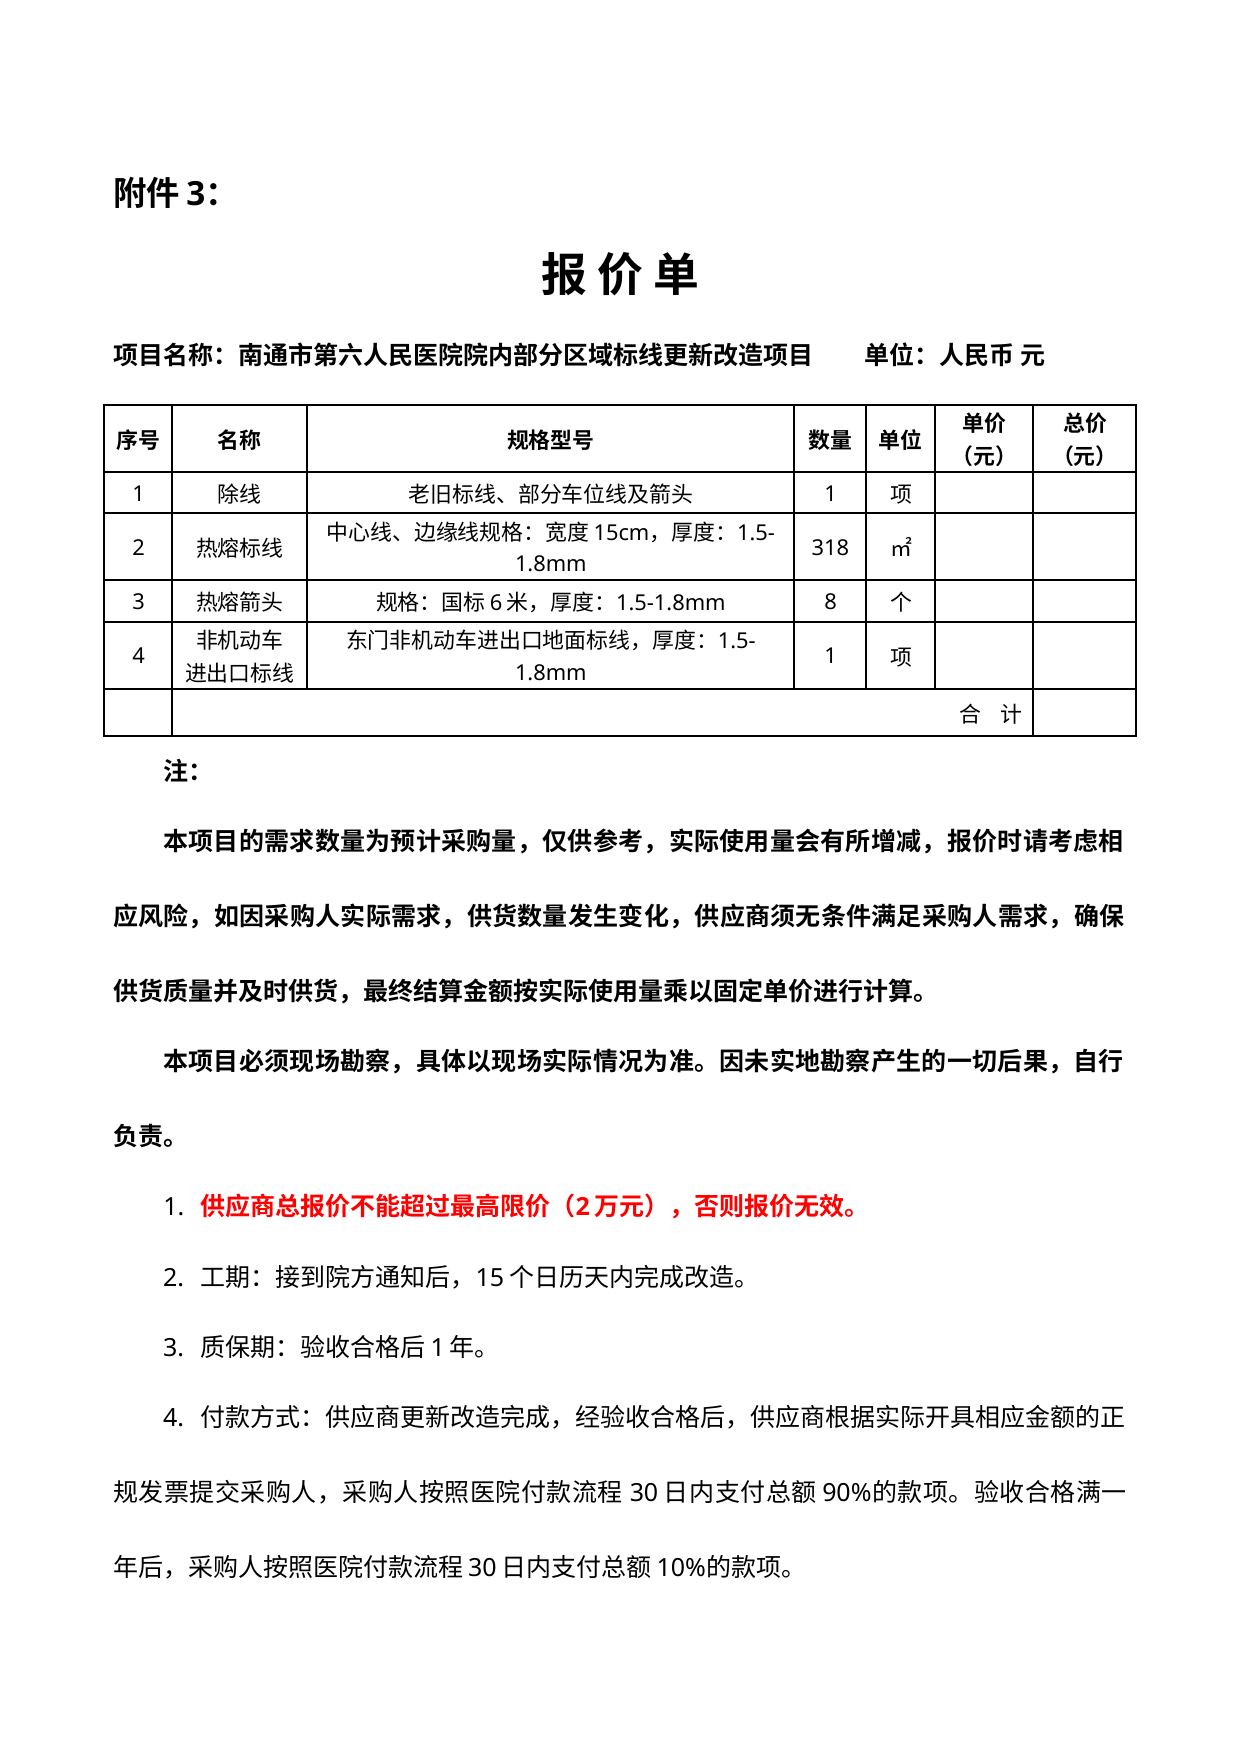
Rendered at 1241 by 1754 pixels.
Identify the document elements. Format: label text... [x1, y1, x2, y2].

table_header 规格型号 [308, 406, 793, 471]
table_header 总价（元） [1034, 406, 1135, 471]
table_cell [1034, 581, 1135, 621]
text 附件3： [113, 158, 1127, 223]
table_cell 项 [867, 623, 934, 688]
table_cell 东门非机动车进出口地面标线，厚度：1.5-1.8mm [308, 623, 793, 688]
table_header 序号 [105, 406, 171, 471]
table_cell 2 [105, 514, 171, 579]
list 工期：接到院方通知后，15个日历天内完成改造。 [113, 1243, 1127, 1308]
table_header 数量 [795, 406, 865, 471]
table_cell [1034, 514, 1135, 579]
text 本项目必须现场勘察，具体以现场实际情况为准。因未实地勘察产生的一切后果，自行负责。 [113, 1027, 1127, 1167]
table_cell 老旧标线、部分车位线及箭头 [308, 473, 793, 512]
table_cell 4 [105, 623, 171, 688]
table_cell 1 [795, 473, 865, 512]
list 质保期：验收合格后1年。 [113, 1313, 1127, 1378]
table_cell [1034, 690, 1135, 735]
table_cell 合 计 [173, 690, 1032, 735]
table_cell [105, 690, 171, 735]
table_header 名称 [173, 406, 306, 471]
table_cell 8 [795, 581, 865, 621]
table_cell 规格：国标6米，厚度：1.5-1.8mm [308, 581, 793, 621]
table_cell 个 [867, 581, 934, 621]
text 本项目的需求数量为预计采购量，仅供参考，实际使用量会有所增减，报价时请考虑相应风险，如因采购人实际需求，供货数量发生变化，供应商须无条件满足采购人需求，确保供货质量并及时供货，最终结算金额按实际使用量乘以固定单价进行计算。 [113, 807, 1127, 1022]
text 注： [113, 737, 1127, 802]
table_cell 热熔箭头 [173, 581, 306, 621]
table_cell [936, 514, 1032, 579]
table_cell 3 [105, 581, 171, 621]
table_cell 除线 [173, 473, 306, 512]
table_cell [1034, 473, 1135, 512]
table_cell 1 [105, 473, 171, 512]
table_cell [1034, 623, 1135, 688]
list 供应商总报价不能超过最高限价（2万元），否则报价无效。 [113, 1172, 1127, 1237]
table_header 单位 [867, 406, 934, 471]
table_cell 中心线、边缘线规格：宽度15cm，厚度：1.5-1.8mm [308, 514, 793, 579]
table_cell [936, 581, 1032, 621]
table_cell [936, 623, 1032, 688]
text 项目名称：南通市第六人民医院院内部分区域标线更新改造项目 单位：人民币 元 [113, 321, 1127, 386]
table_cell 热熔标线 [173, 514, 306, 579]
table_header 单价（元） [936, 406, 1032, 471]
table_cell 1 [795, 623, 865, 688]
text 报 价 单 [113, 223, 1127, 321]
table_cell 项 [867, 473, 934, 512]
table_cell 非机动车 进出口标线 [173, 623, 306, 688]
table_cell [936, 473, 1032, 512]
table_cell 318 [795, 514, 865, 579]
list 付款方式：供应商更新改造完成，经验收合格后，供应商根据实际开具相应金额的正规发票提交采购人，采购人按照医院付款流程30日内支付总额90%的款项。验收合格满一年后，采购人按照医院付款流程30日内支付总额10%的款项。 [113, 1383, 1127, 1598]
table_cell ㎡ [867, 514, 934, 579]
